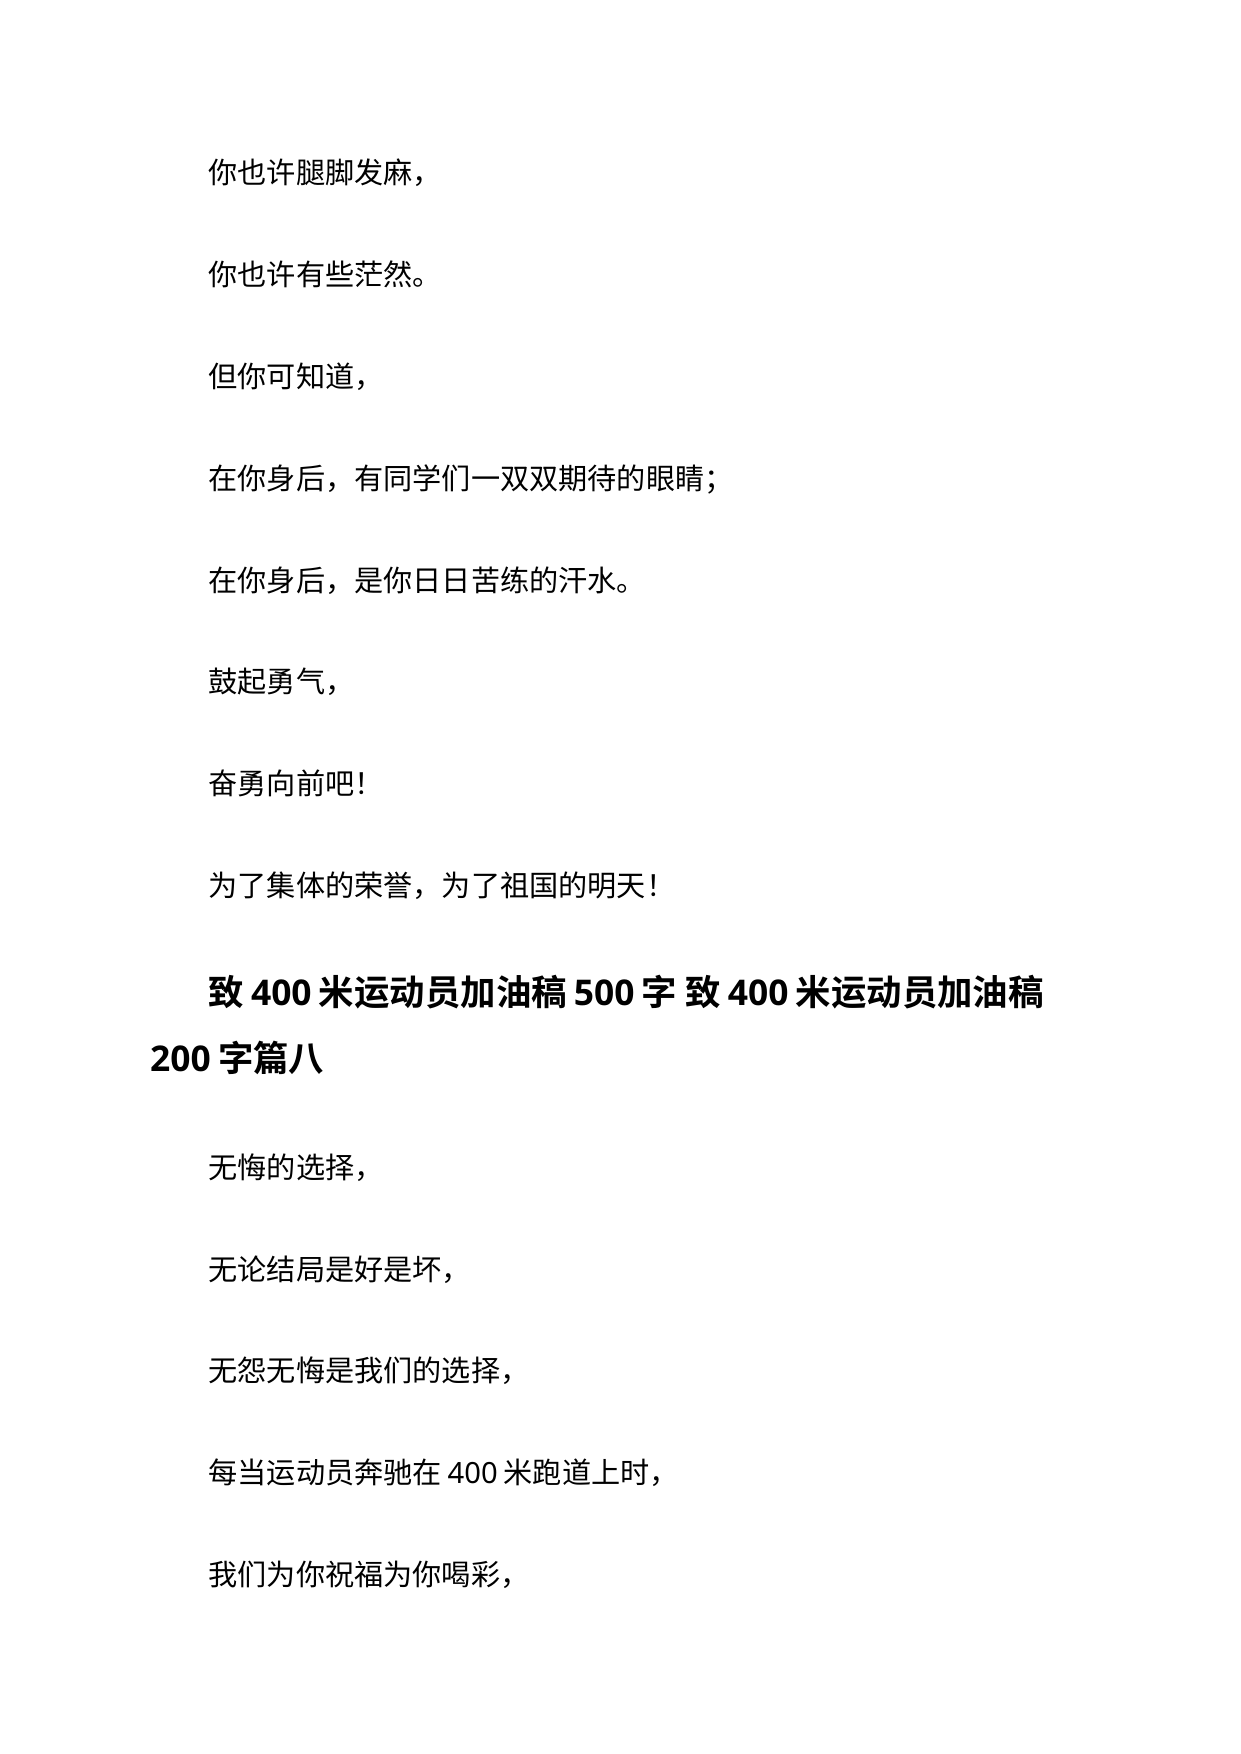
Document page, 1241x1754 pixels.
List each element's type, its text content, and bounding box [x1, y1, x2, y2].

text 致400米运动员加油稿500字 致400米运动员加油稿200字篇八 [150, 964, 1090, 1082]
text 你也许腿脚发麻， [150, 150, 1090, 192]
text 鼓起勇气， [150, 659, 1090, 701]
text 我们为你祝福为你喝彩， [150, 1552, 1090, 1594]
text 无论结局是好是坏， [150, 1246, 1090, 1288]
text 在你身后，有同学们一双双期待的眼睛； [150, 455, 1090, 498]
text 无悔的选择， [150, 1144, 1090, 1187]
text 为了集体的荣誉，为了祖国的明天！ [150, 862, 1090, 905]
text 在你身后，是你日日苦练的汗水。 [150, 557, 1090, 599]
text 但你可知道， [150, 353, 1090, 396]
text 无怨无悔是我们的选择， [150, 1348, 1090, 1390]
text 你也许有些茫然。 [150, 252, 1090, 294]
text 奋勇向前吧！ [150, 761, 1090, 803]
text 每当运动员奔驰在400米跑道上时， [150, 1450, 1090, 1492]
